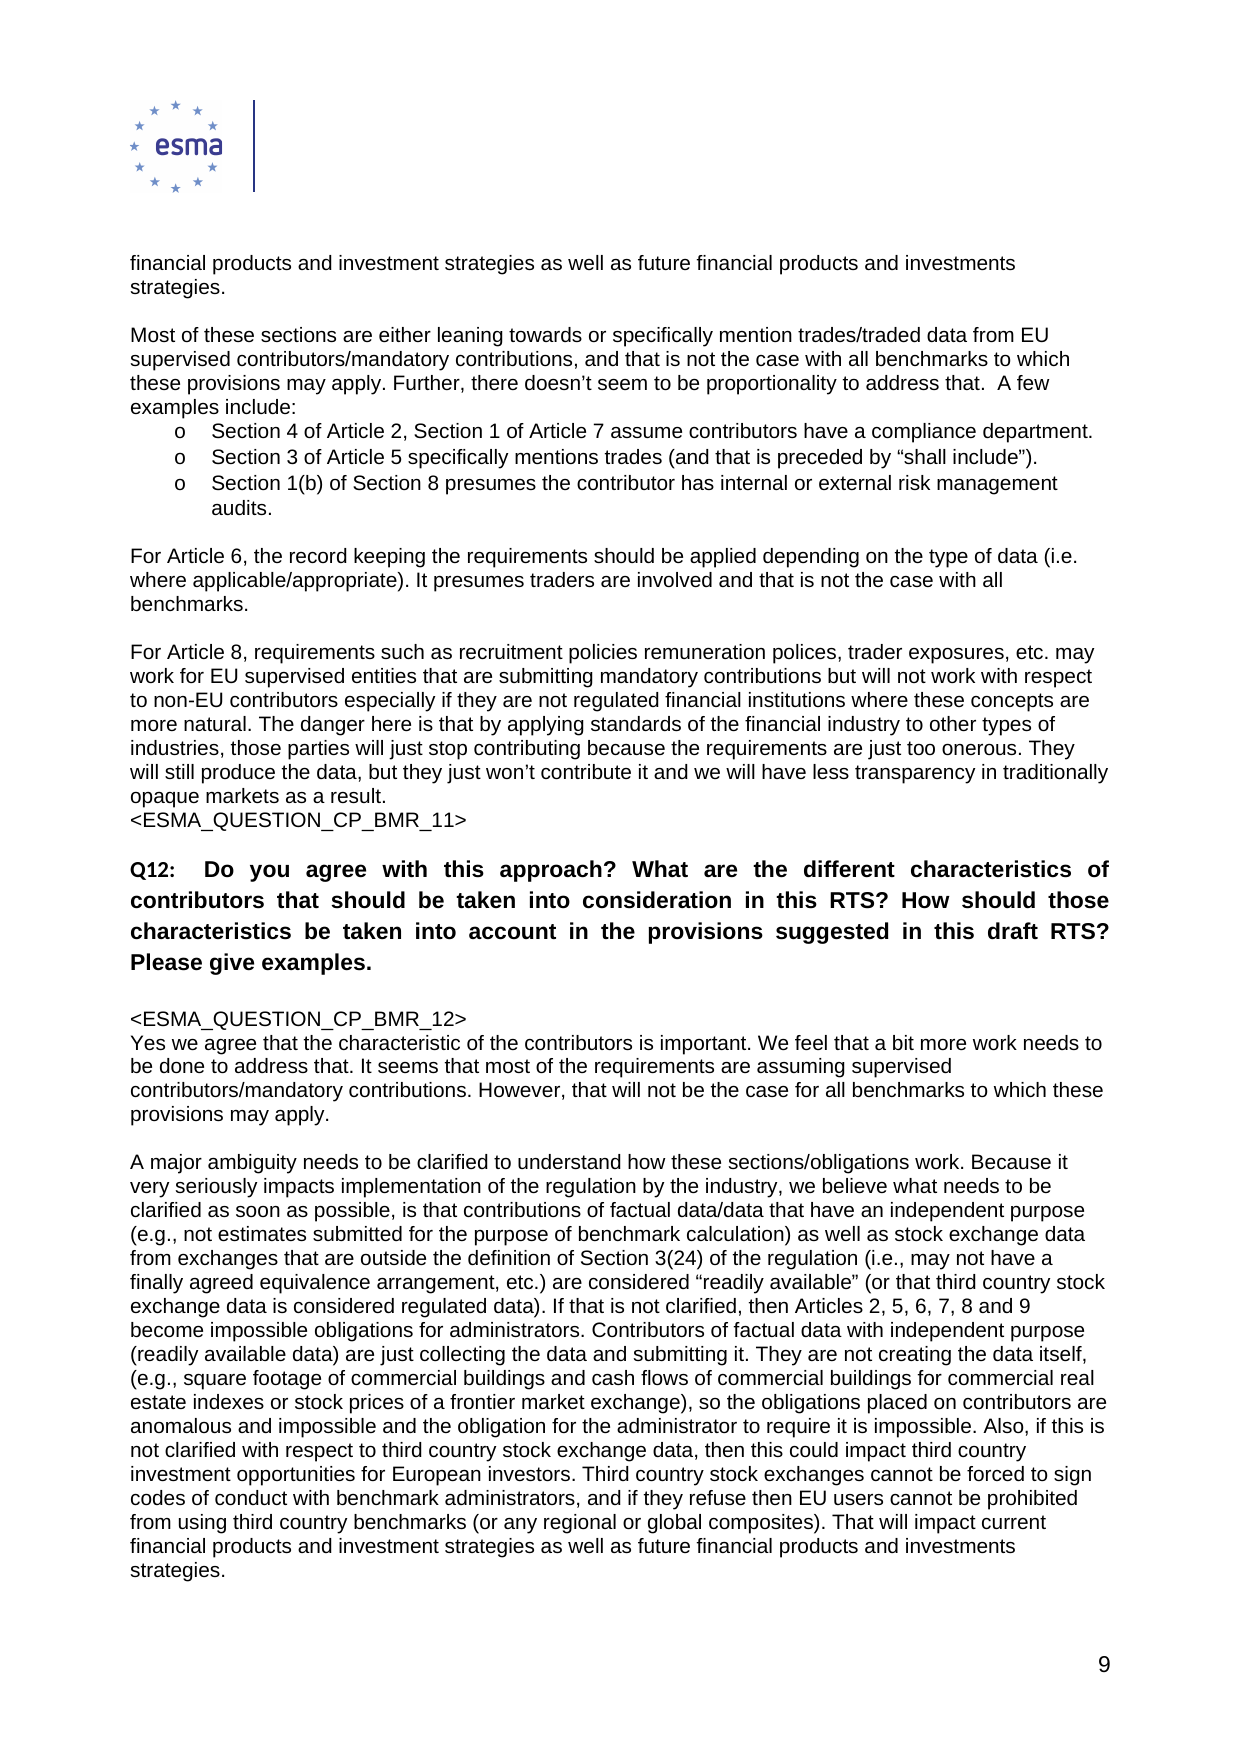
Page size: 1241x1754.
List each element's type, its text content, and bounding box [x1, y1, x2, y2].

text For Article 6, the record keeping the requirements should be applied depending on the type of data (i.e. where applicable/appropriate). It presumes traders are involved and that is not the case with all benchmarks. [130, 544, 1110, 616]
list Section 1(b) of Section 8 presumes the contributor has internal or external risk management audits. [174, 470, 1110, 520]
list Section 4 of Article 2, Section 1 of Article 7 assume contributors have a compliance department. [174, 419, 1110, 444]
list Section 3 of Article 5 specifically mentions trades (and that is preceded by “shall include”). [174, 444, 1110, 470]
text Do you agree with this approach? What are the different characteristics of contributors that should be taken into consideration in this RTS? How should those characteristics be taken into account in the provisions suggested in this draft RTS? Please give examples. [130, 856, 1110, 976]
text <ESMA_QUESTION_CP_BMR_11> [130, 808, 1110, 832]
text Most of these sections are either leaning towards or specifically mention trades/traded data from EU supervised contributors/mandatory contributions, and that is not the case with all benchmarks to which these provisions may apply. Further, there doesn’t seem to be proportionality to address that. A few examples include: [130, 323, 1110, 419]
text Yes we agree that the characteristic of the contributors is important. We feel that a bit more work needs to be done to address that. It seems that most of the requirements are assuming supervised contributors/mandatory contributions. However, that will not be the case for all benchmarks to which these provisions may apply. [130, 1030, 1110, 1126]
text For Article 8, requirements such as recruitment policies remuneration polices, trader exposures, etc. may work for EU supervised entities that are submitting mandatory contributions but will not work with respect to non-EU contributors especially if they are not regulated financial institutions where these concepts are more natural. The danger here is that by applying standards of the financial industry to other types of industries, those parties will just stop contributing because the requirements are just too onerous. They will still produce the data, but they just won’t contribute it and we will have less transparency in traditionally opaque markets as a result. [130, 640, 1110, 808]
picture [129, 100, 223, 193]
text <ESMA_QUESTION_CP_BMR_12> [130, 1006, 1110, 1030]
